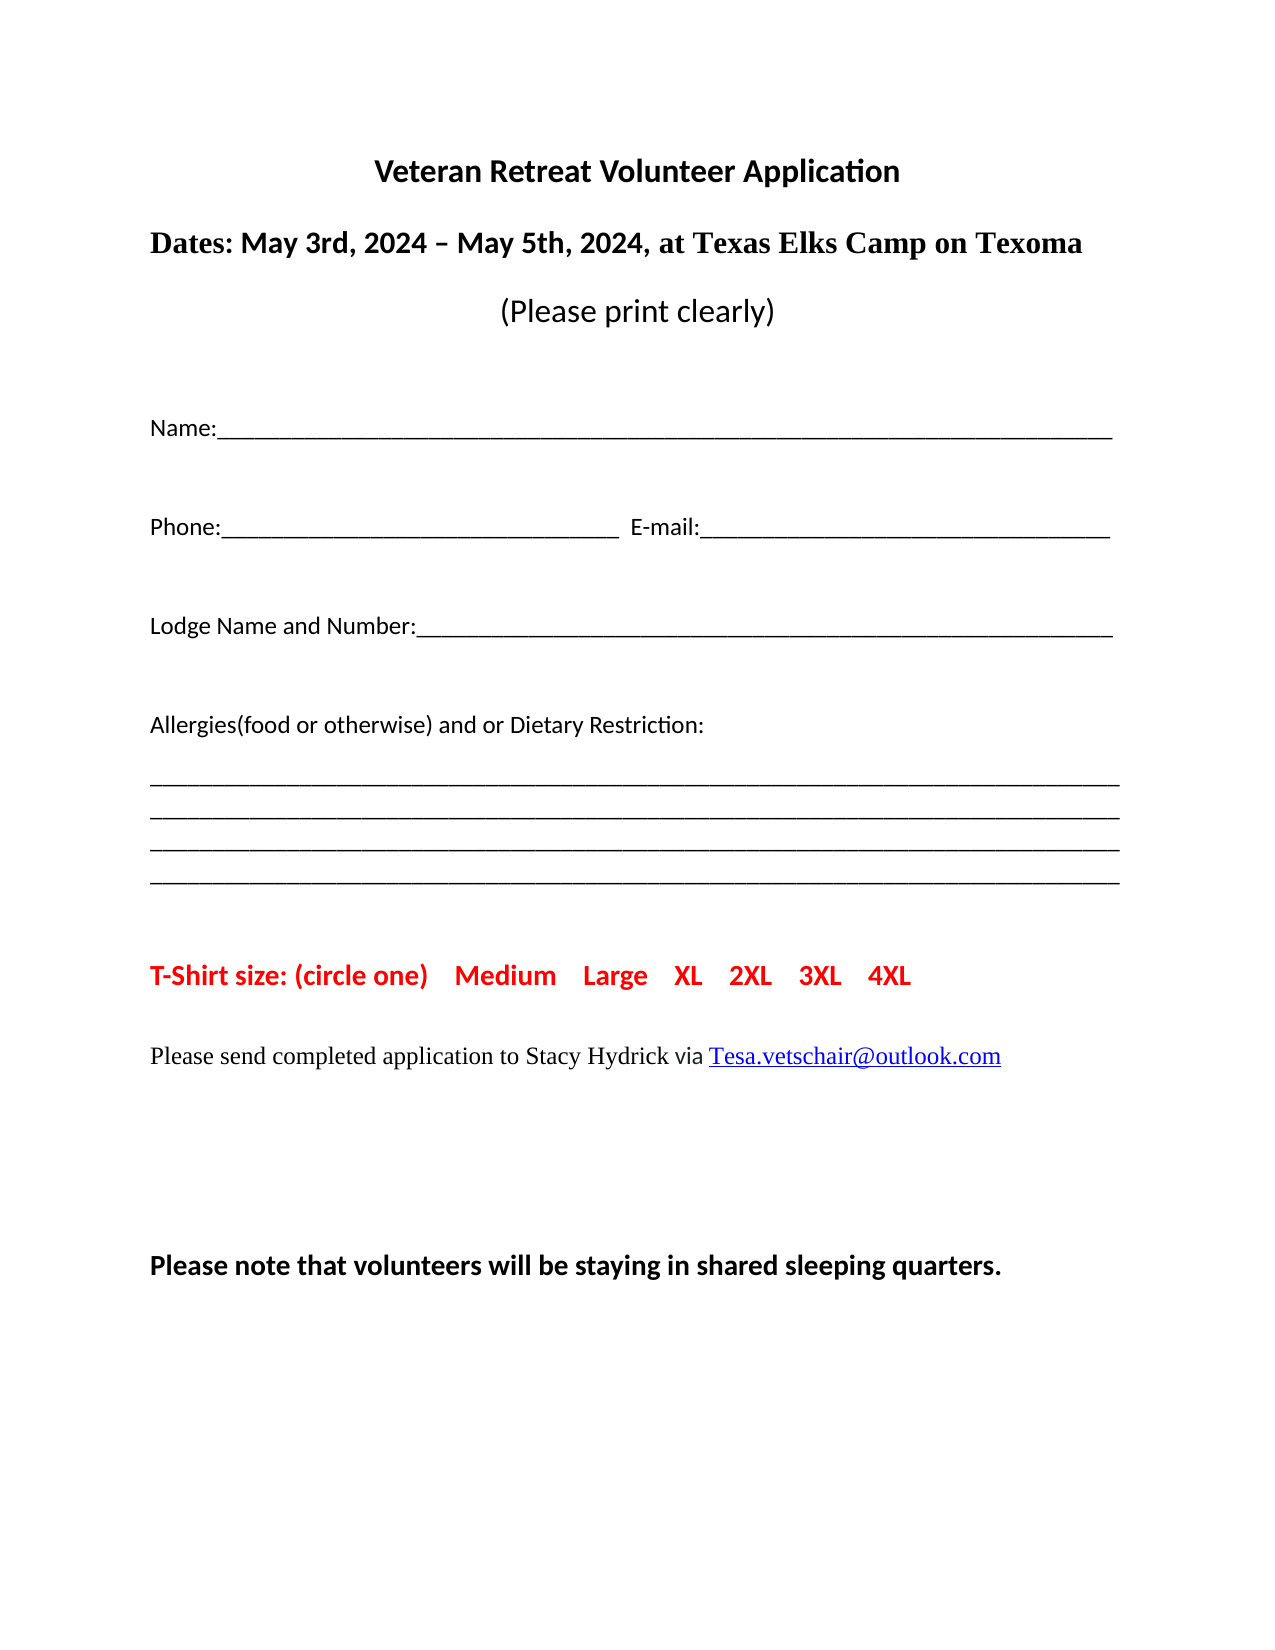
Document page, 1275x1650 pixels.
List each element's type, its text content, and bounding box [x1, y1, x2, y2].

text Phone:________________________________ E-mail:_________________________________ [150, 511, 1125, 541]
text Dates: May 3rd, 2024 – May 5th, 2024, at Texas Elks Camp on Texoma [150, 223, 1125, 261]
text Please send completed application to Stacy Hydrick via Tesa.vetschair@outlook.com [150, 1040, 1125, 1070]
text Allergies(food or otherwise) and or Dietary Restriction: [150, 709, 1125, 740]
text ________________________________________________________________________________________________________________________________________________________________________________________________________________________________________________________________________________________________________________________ [150, 759, 1125, 888]
text Name:________________________________________________________________________ [150, 412, 1125, 442]
text T-Shirt size: (circle one) Medium Large XL 2XL 3XL 4XL [150, 957, 1125, 992]
text Please note that volunteers will be staying in shared sleeping quarters. [150, 1247, 1125, 1283]
text Veteran Retreat Volunteer Application [150, 150, 1125, 191]
text Lodge Name and Number:________________________________________________________ [150, 610, 1125, 641]
text (Please print clearly) [150, 290, 1125, 331]
